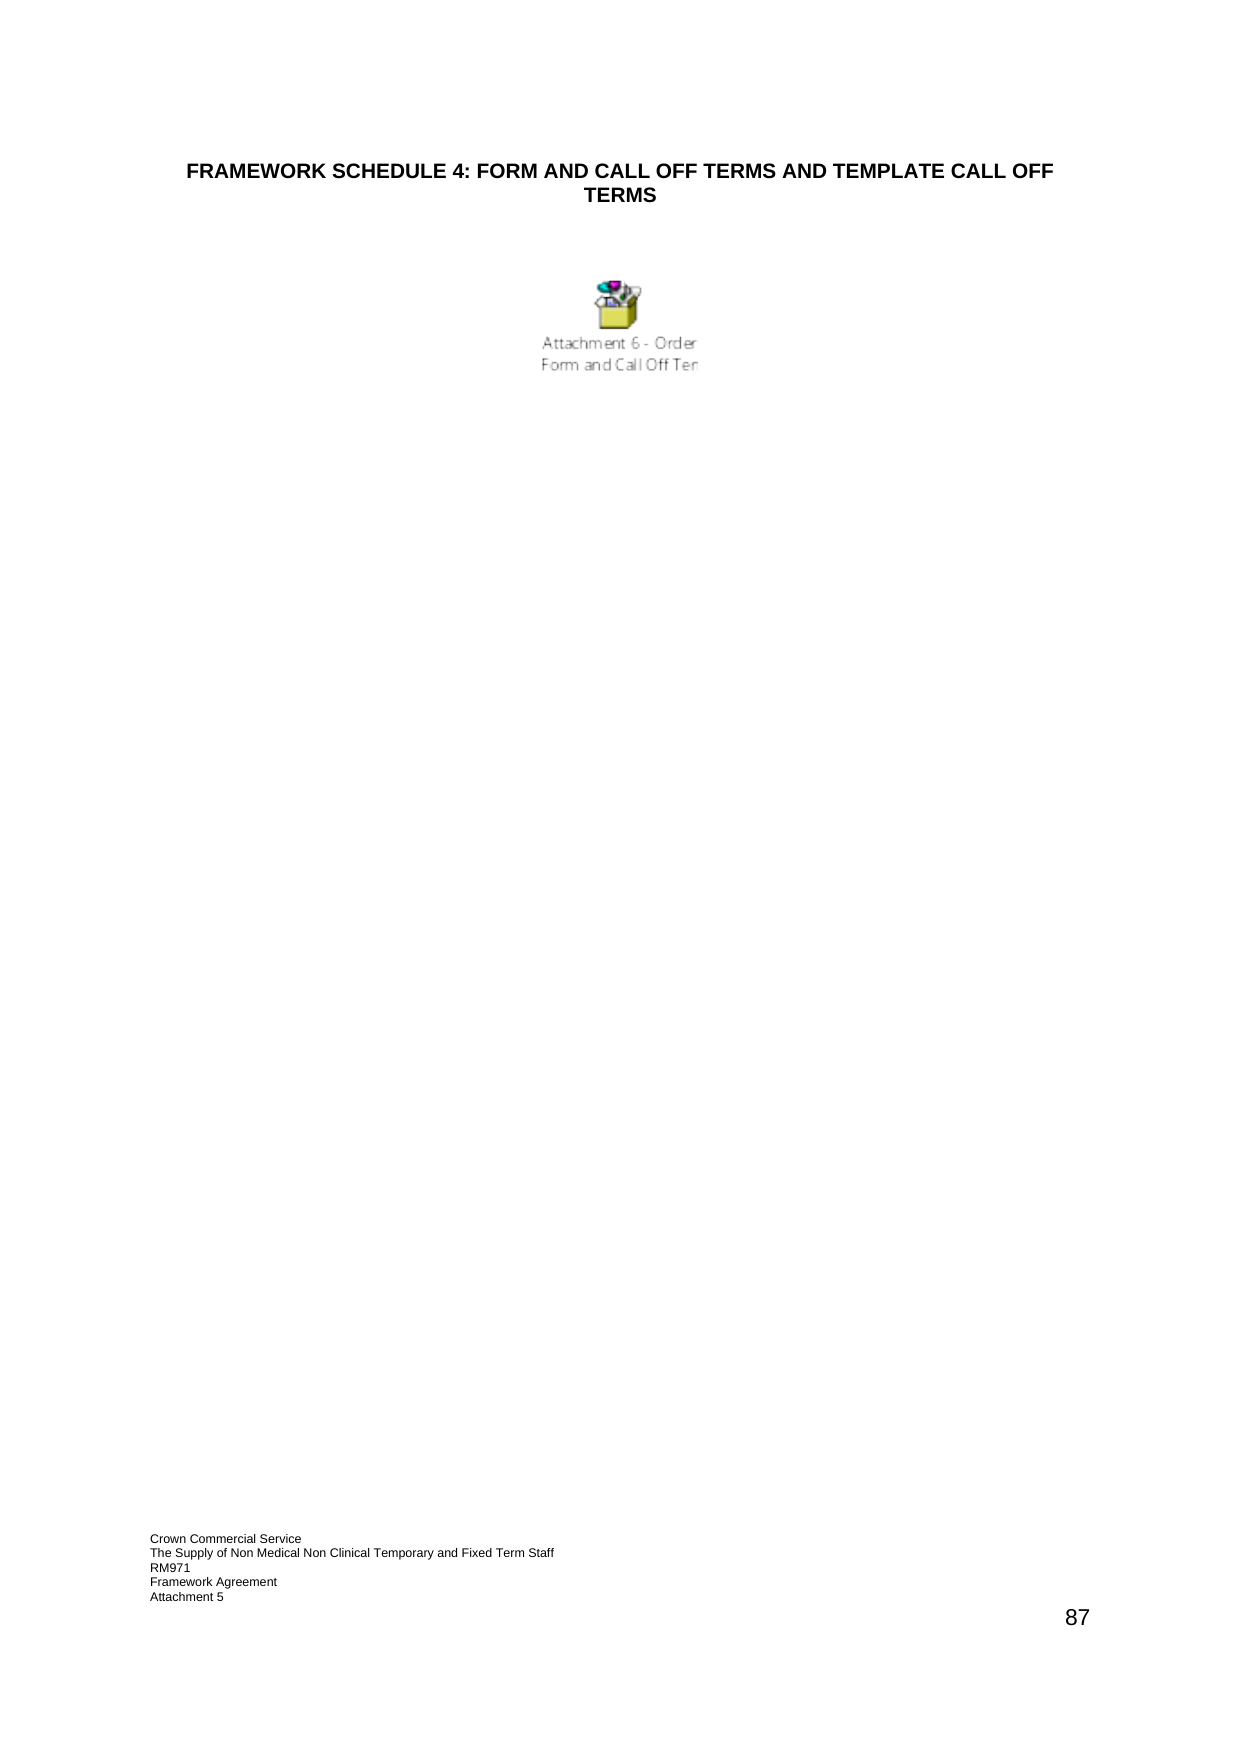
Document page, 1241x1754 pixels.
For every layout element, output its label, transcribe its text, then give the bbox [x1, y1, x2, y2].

title FRAMEWORK SCHEDULE 4: FORM AND CALL OFF TERMS AND TEMPLATE CALL OFF TERMS [150, 159, 1090, 207]
